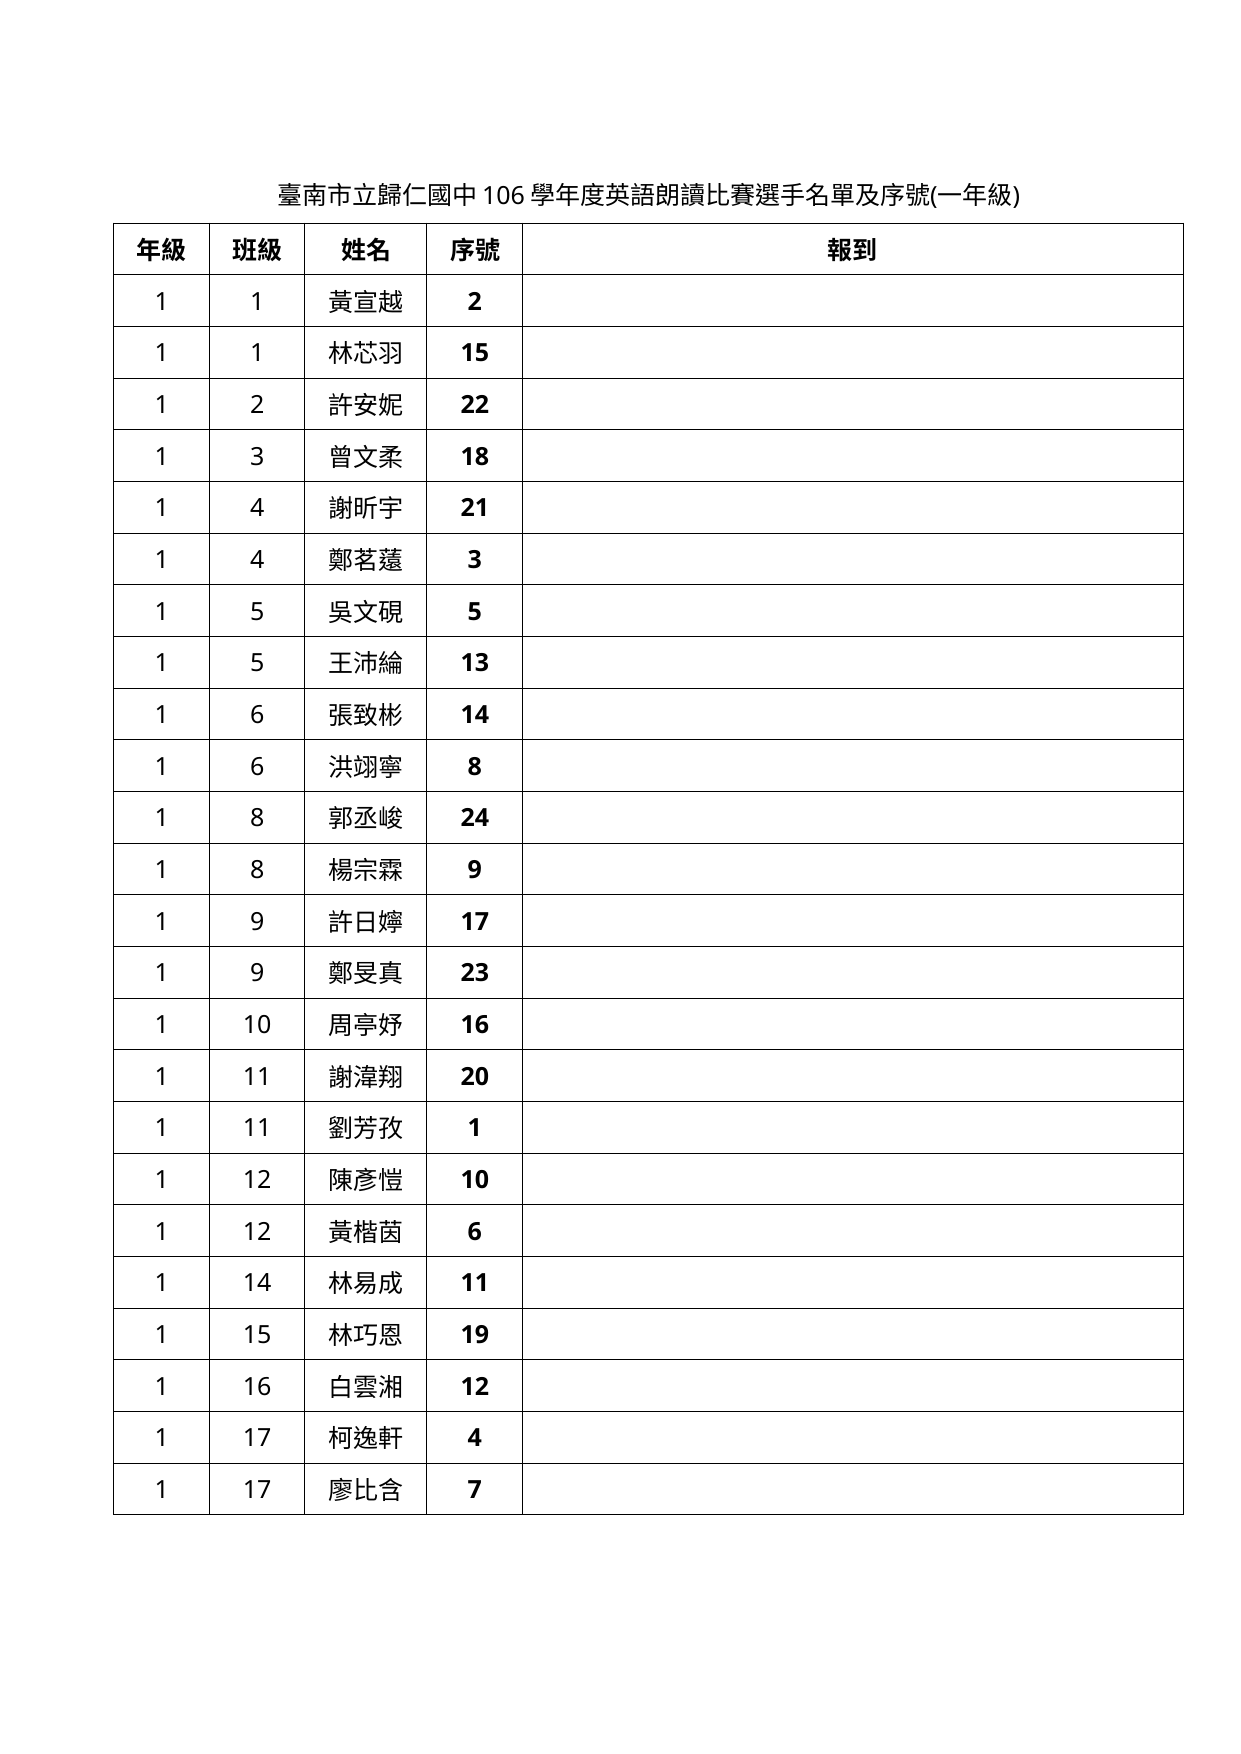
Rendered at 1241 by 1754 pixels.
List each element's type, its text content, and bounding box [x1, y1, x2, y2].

table_cell 1 [210, 327, 304, 377]
table_cell [523, 1205, 1183, 1256]
table_cell 13 [427, 637, 522, 687]
table_cell 10 [210, 999, 304, 1049]
table_cell 6 [427, 1205, 522, 1256]
table_cell 林易成 [305, 1257, 426, 1307]
table_cell 6 [210, 689, 304, 739]
table_cell 1 [114, 1412, 209, 1462]
table_cell 3 [427, 534, 522, 584]
table_cell 廖比含 [305, 1464, 426, 1514]
table_cell [523, 1050, 1183, 1101]
table_cell 1 [114, 844, 209, 894]
table_cell 鄭旻真 [305, 947, 426, 997]
table_cell 12 [210, 1154, 304, 1204]
table_cell 林巧恩 [305, 1309, 426, 1359]
table_cell 1 [114, 637, 209, 687]
table_cell 3 [210, 430, 304, 481]
table_cell [523, 637, 1183, 687]
table_cell 1 [114, 430, 209, 481]
table_cell [523, 327, 1183, 377]
table_cell 許日嬣 [305, 895, 426, 946]
table_cell 林芯羽 [305, 327, 426, 377]
table_cell 1 [114, 999, 209, 1049]
table_cell 1 [114, 275, 209, 326]
table_cell 9 [427, 844, 522, 894]
table_cell 11 [210, 1050, 304, 1101]
table_cell 郭丞峻 [305, 792, 426, 842]
table_cell [523, 379, 1183, 429]
table_cell [523, 534, 1183, 584]
table_cell 1 [114, 585, 209, 636]
table_cell 謝湋翔 [305, 1050, 426, 1101]
table_cell 19 [427, 1309, 522, 1359]
table_cell 柯逸軒 [305, 1412, 426, 1462]
table_cell [523, 1412, 1183, 1462]
table_cell 5 [210, 637, 304, 687]
table_cell 4 [427, 1412, 522, 1462]
table_cell [523, 792, 1183, 842]
table_cell 序號 [427, 224, 522, 274]
table_cell 4 [210, 534, 304, 584]
table_cell [523, 1102, 1183, 1152]
table_cell 1 [210, 275, 304, 326]
table_cell 黃楷茵 [305, 1205, 426, 1256]
table_cell 9 [210, 895, 304, 946]
table_cell 白雲湘 [305, 1360, 426, 1411]
table_cell 21 [427, 482, 522, 532]
table_cell 15 [210, 1309, 304, 1359]
table_cell 1 [114, 792, 209, 842]
table_cell 1 [114, 1154, 209, 1204]
table_cell 9 [210, 947, 304, 997]
table_cell [523, 275, 1183, 326]
table_cell 鄭茗薳 [305, 534, 426, 584]
table_cell [523, 1257, 1183, 1307]
table_cell 1 [114, 534, 209, 584]
table_cell 1 [114, 689, 209, 739]
table_cell 年級 [114, 224, 209, 274]
table_cell 1 [114, 1309, 209, 1359]
table_cell 10 [427, 1154, 522, 1204]
table_cell 23 [427, 947, 522, 997]
table_cell 4 [210, 482, 304, 532]
table_cell [523, 1464, 1183, 1514]
table_cell 1 [427, 1102, 522, 1152]
table_cell 8 [427, 740, 522, 791]
table_cell 班級 [210, 224, 304, 274]
table_cell 14 [427, 689, 522, 739]
table_cell [523, 430, 1183, 481]
table_cell 2 [427, 275, 522, 326]
table_cell [523, 585, 1183, 636]
table_cell 1 [114, 379, 209, 429]
table_cell 1 [114, 1360, 209, 1411]
table_cell 張致彬 [305, 689, 426, 739]
table_cell 18 [427, 430, 522, 481]
table_cell 報到 [523, 224, 1183, 274]
table_cell 17 [427, 895, 522, 946]
table_cell 陳彥愷 [305, 1154, 426, 1204]
table_cell 5 [427, 585, 522, 636]
table_cell 1 [114, 1102, 209, 1152]
table_cell 劉芳孜 [305, 1102, 426, 1152]
table_cell 1 [114, 740, 209, 791]
table_cell 12 [427, 1360, 522, 1411]
table_cell 15 [427, 327, 522, 377]
table_cell 1 [114, 482, 209, 532]
table_cell [523, 844, 1183, 894]
table_cell 楊宗霖 [305, 844, 426, 894]
table_cell 12 [210, 1205, 304, 1256]
table_cell [523, 1360, 1183, 1411]
table_cell 8 [210, 844, 304, 894]
table_cell [523, 947, 1183, 997]
table_cell [523, 895, 1183, 946]
table_cell 24 [427, 792, 522, 842]
table_cell [523, 1309, 1183, 1359]
table_cell 16 [427, 999, 522, 1049]
table_cell 11 [427, 1257, 522, 1307]
table_cell 謝昕宇 [305, 482, 426, 532]
table_cell 1 [114, 1257, 209, 1307]
table_cell 1 [114, 327, 209, 377]
table_cell 吳文硯 [305, 585, 426, 636]
table_cell [523, 1154, 1183, 1204]
table_cell 16 [210, 1360, 304, 1411]
table_cell 7 [427, 1464, 522, 1514]
table_cell 20 [427, 1050, 522, 1101]
table_cell 許安妮 [305, 379, 426, 429]
table_cell [523, 482, 1183, 532]
table_cell 1 [114, 895, 209, 946]
table_cell 11 [210, 1102, 304, 1152]
table_cell 17 [210, 1412, 304, 1462]
table_cell 6 [210, 740, 304, 791]
table_cell 洪翊寧 [305, 740, 426, 791]
table_cell 22 [427, 379, 522, 429]
table_cell 曾文柔 [305, 430, 426, 481]
table_cell [523, 740, 1183, 791]
table_cell 王沛綸 [305, 637, 426, 687]
table_cell 17 [210, 1464, 304, 1514]
table_cell [523, 689, 1183, 739]
table_cell 1 [114, 1464, 209, 1514]
table_header 臺南市立歸仁國中106學年度英語朗讀比賽選手名單及序號(一年級) [114, 165, 1183, 222]
table_cell 14 [210, 1257, 304, 1307]
table_cell 1 [114, 1050, 209, 1101]
table_cell 黃宣越 [305, 275, 426, 326]
table_cell 周亭妤 [305, 999, 426, 1049]
table_cell 5 [210, 585, 304, 636]
table_cell 1 [114, 1205, 209, 1256]
table_cell 1 [114, 947, 209, 997]
table_cell 姓名 [305, 224, 426, 274]
table_cell 8 [210, 792, 304, 842]
table_cell [523, 999, 1183, 1049]
table_cell 2 [210, 379, 304, 429]
